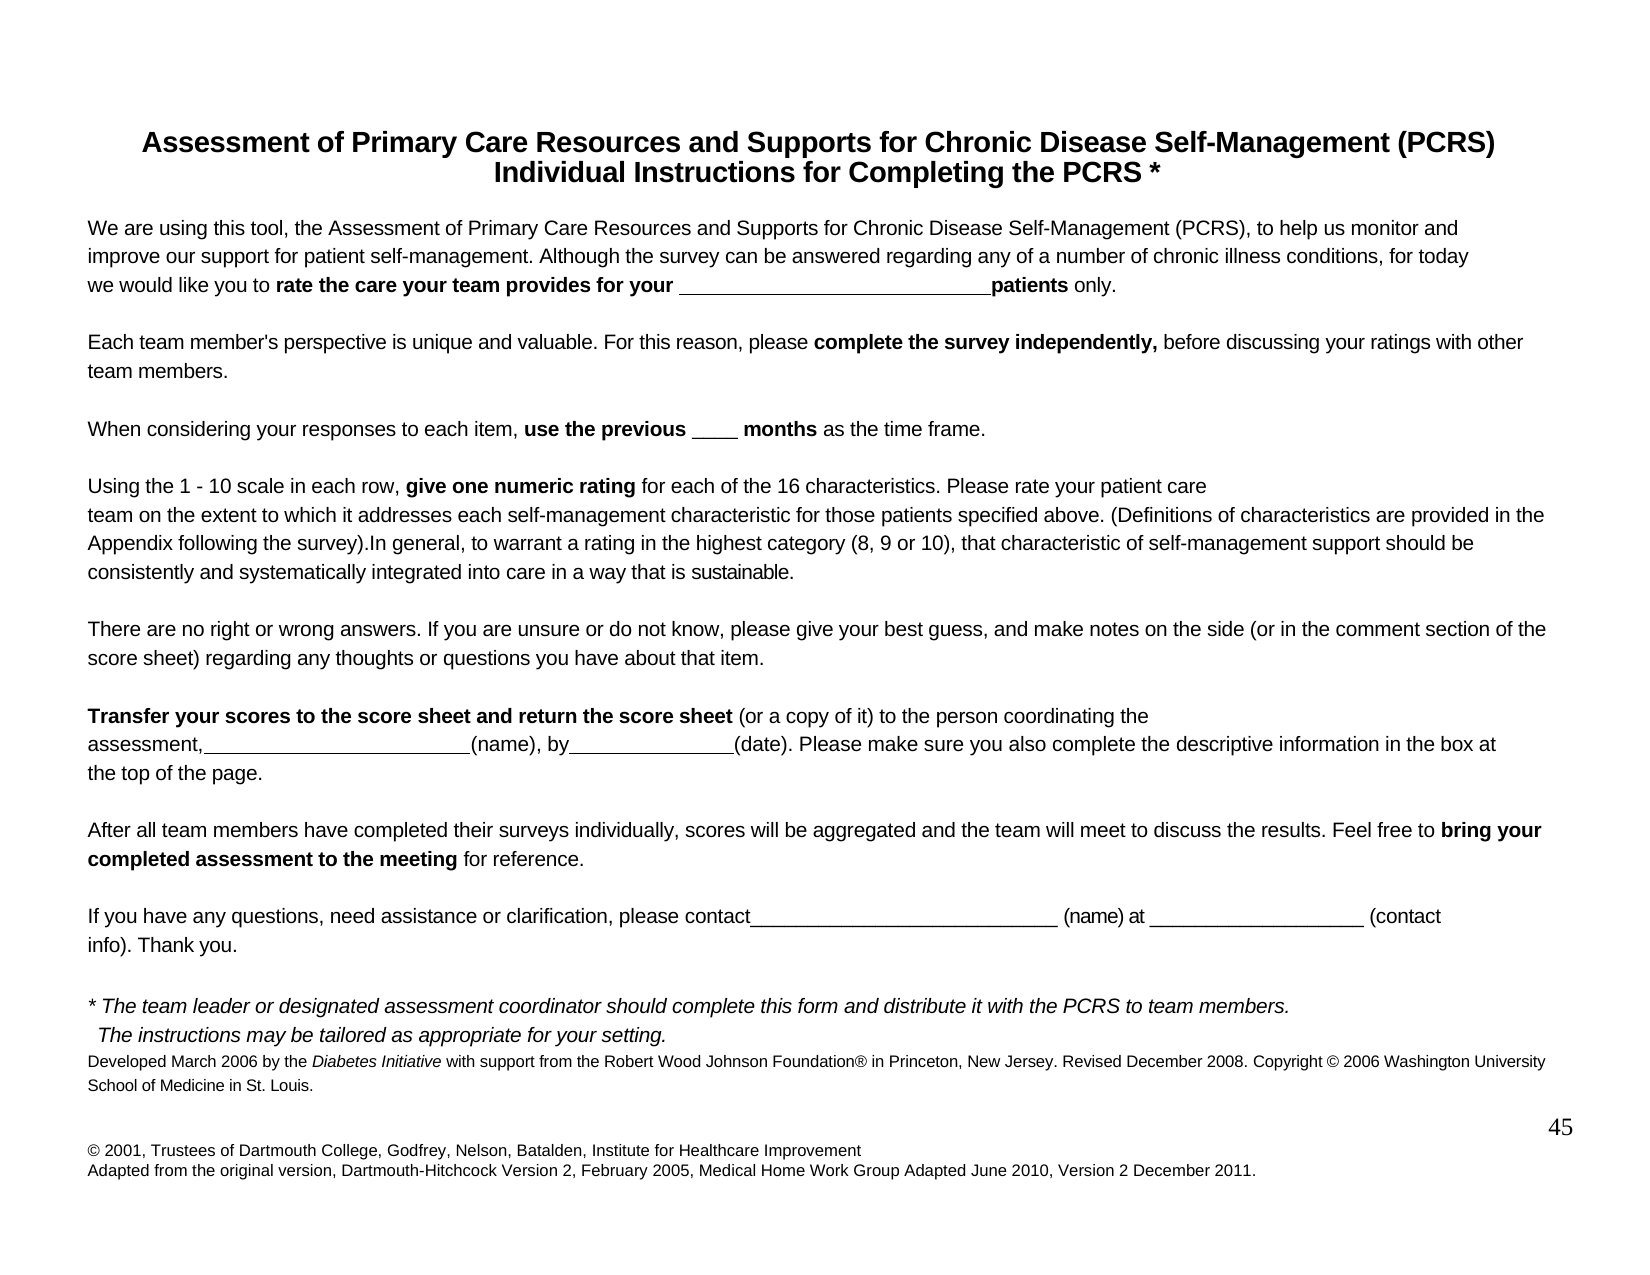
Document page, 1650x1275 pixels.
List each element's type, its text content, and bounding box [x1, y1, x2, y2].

text There are no right or wrong answers. If you are unsure or do not know, please give your best guess, and make notes on the side (or in the comment section of the score sheet) regarding any thoughts or questions you have about that item. [87, 614, 1567, 671]
text Each team member's perspective is unique and valuable. For this reason, please complete the survey independently, before discussing your ratings with other team members. [87, 327, 1553, 384]
text If you have any questions, need assistance or clarification, please contact___________________________ (name) at ___________________ (contact info). Thank you. [87, 901, 1480, 958]
text The instructions may be tailored as appropriate for your setting. [87, 1019, 860, 1048]
text Developed March 2006 by the Diabetes Initiative with support from the Robert Wood Johnson Foundation® in Princeton, New Jersey. Revised December 2008. Copyright © 2006 Washington University School of Medicine in St. Louis. [87, 1048, 1549, 1096]
text We are using this tool, the Assessment of Primary Care Resources and Supports for Chronic Disease Self-Management (PCRS), to help us monitor and improve our support for patient self-management. Although the survey can be answered regarding any of a number of chronic illness conditions, for today we would like you to rate the care your team provides for your patients only. [87, 212, 1481, 298]
text Assessment of Primary Care Resources and Supports for Chronic Disease Self-Management (PCRS) [141, 128, 1522, 159]
text assessment, (name), by (date). Please make sure you also complete the descriptive information in the box at the top of the page. [87, 729, 1512, 786]
text After all team members have completed their surveys individually, scores will be aggregated and the team will meet to discuss the results. Feel free to bring your completed assessment to the meeting for reference. [87, 815, 1542, 872]
text Individual Instructions for Completing the PCRS * [162, 159, 1205, 188]
text When considering your responses to each item, use the previous ____ months as the time frame. [87, 417, 1273, 442]
text * The team leader or designated assessment coordinator should complete this form and distribute it with the PCRS to team members. [87, 990, 1549, 1019]
text team on the extent to which it addresses each self-management characteristic for those patients specified above. (Definitions of characteristics are provided in the Appendix following the survey).In general, to warrant a rating in the highest category (8, 9 or 10), that characteristic of self-management support should be consistently and systematically integrated into care in a way that is sustainable. [87, 499, 1557, 585]
text Transfer your scores to the score sheet and return the score sheet (or a copy of it) to the person coordinating the [87, 700, 1460, 729]
text Using the 1 - 10 scale in each row, give one numeric rating for each of the 16 characteristics. Please rate your patient care [87, 471, 1531, 499]
